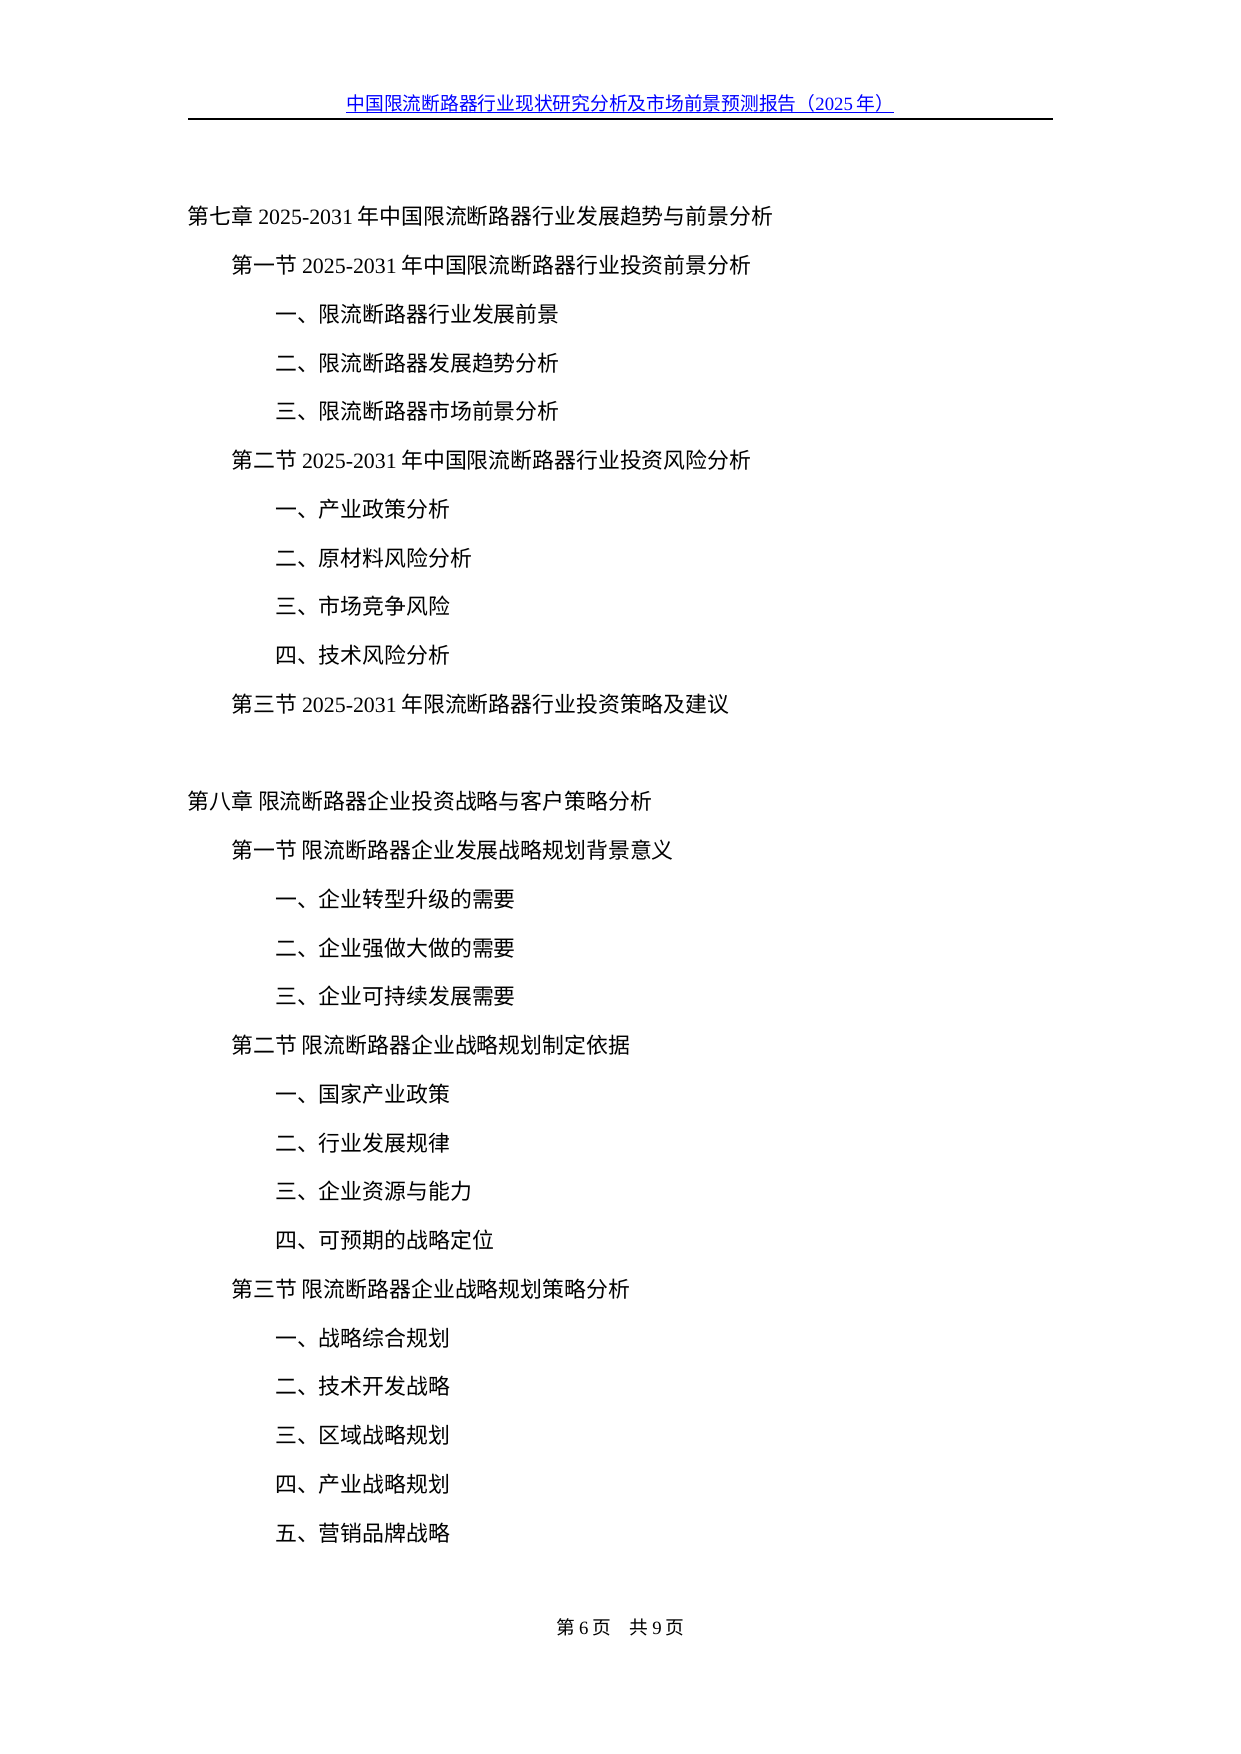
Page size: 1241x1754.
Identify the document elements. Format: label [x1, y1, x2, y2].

text [187, 150, 1053, 1548]
